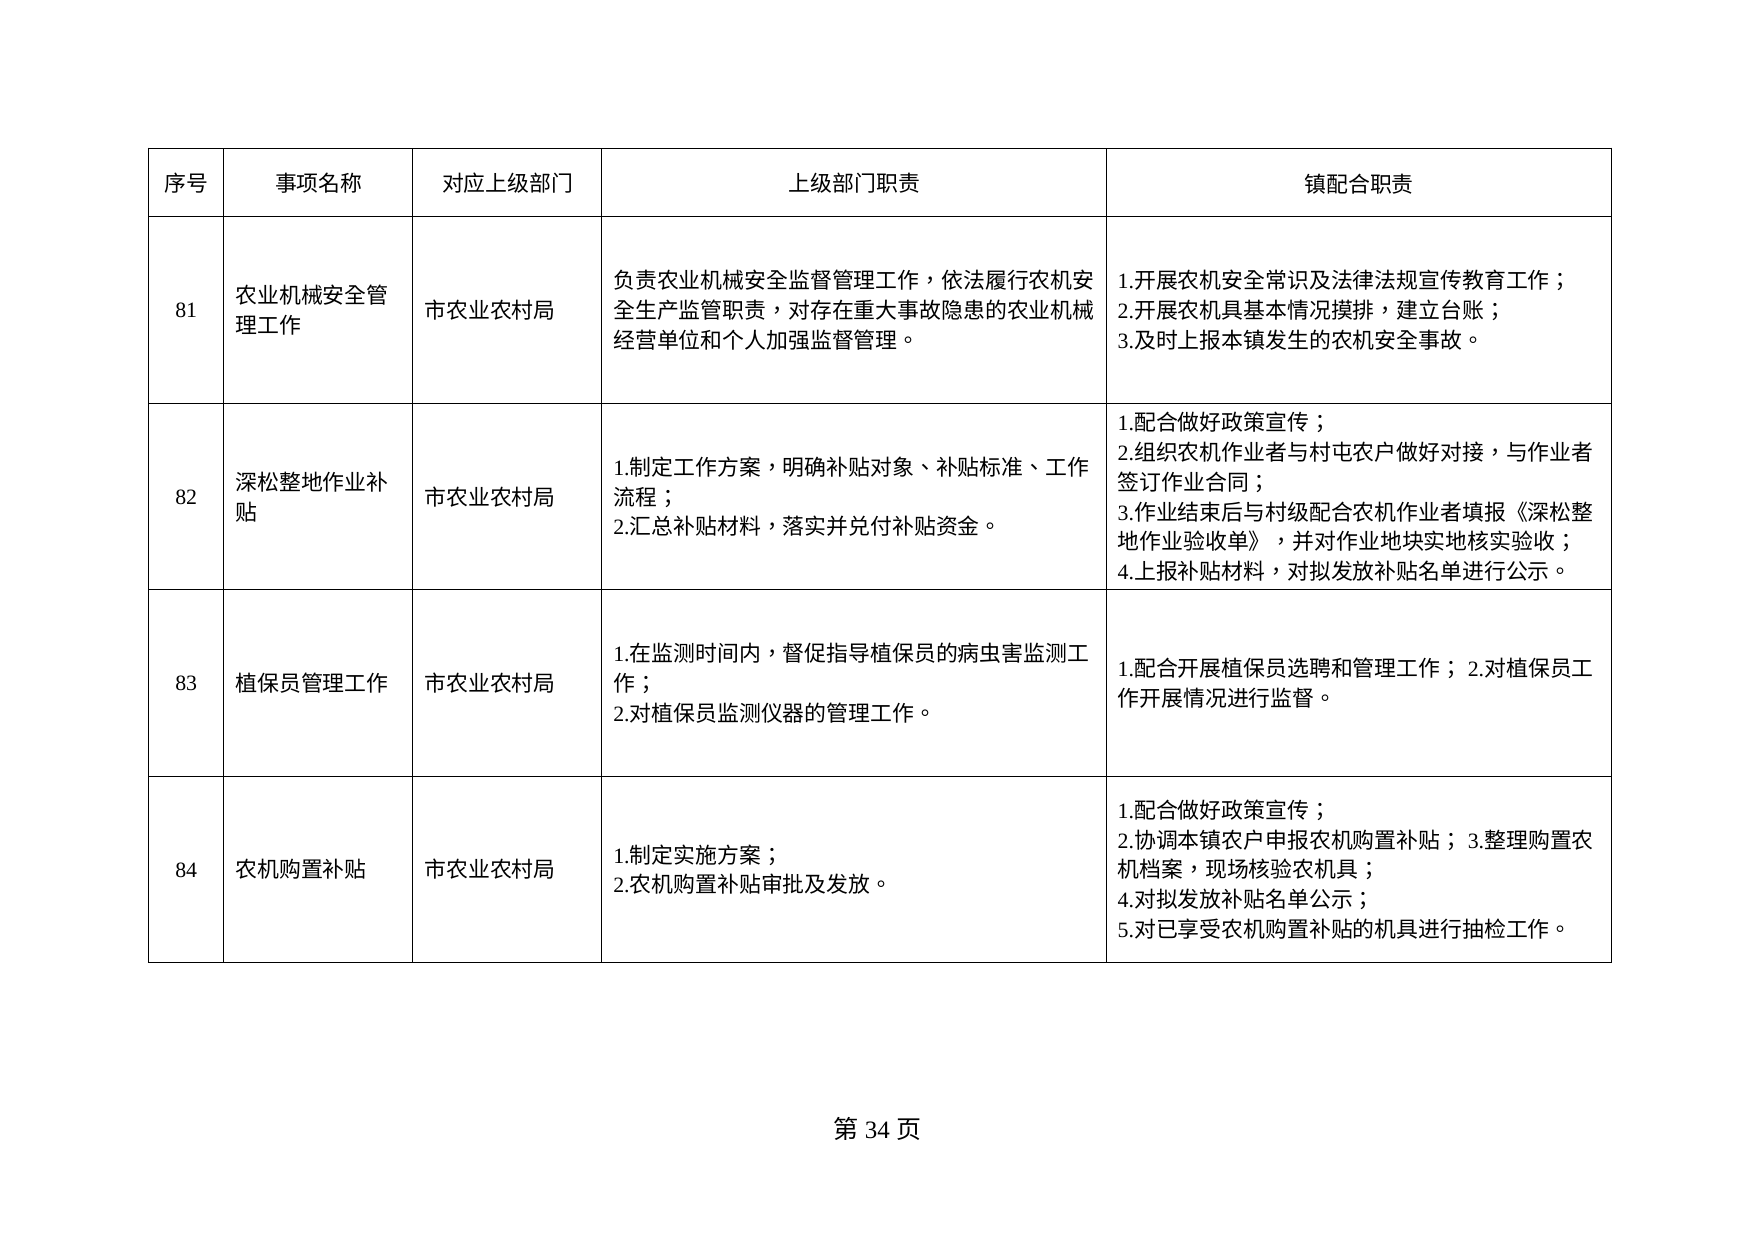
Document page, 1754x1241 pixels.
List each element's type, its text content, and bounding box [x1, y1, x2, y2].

table_cell 1.制定实施方案； 2.农机购置补贴审批及发放。 [602, 777, 1106, 962]
table_cell 负责农业机械安全监督管理工作，依法履行农机安全生产监管职责，对存在重大事故隐患的农业机械经营单位和个人加强监督管理。 [602, 217, 1106, 403]
table_cell 83 [149, 590, 223, 776]
table_cell 市农业农村局 [413, 404, 601, 589]
table_cell 农机购置补贴 [224, 777, 412, 962]
table_header 对应上级部门 [413, 149, 601, 216]
table_cell 农业机械安全管理工作 [224, 217, 412, 403]
table_header 上级部门职责 [602, 149, 1106, 216]
table_cell 市农业农村局 [413, 777, 601, 962]
table_cell 1.制定工作方案，明确补贴对象、补贴标准、工作流程； 2.汇总补贴材料，落实并兑付补贴资金。 [602, 404, 1106, 589]
table_cell 1.配合做好政策宣传； 2.协调本镇农户申报农机购置补贴； 3.整理购置农机档案，现场核验农机具； 4.对拟发放补贴名单公示； 5.对已享受农机购置补贴的机具进行抽检工作。 [1107, 777, 1611, 962]
table_cell 1.配合做好政策宣传； 2.组织农机作业者与村屯农户做好对接，与作业者签订作业合同； 3.作业结束后与村级配合农机作业者填报《深松整地作业验收单》，并对作业地块实地核实验收； 4.上报补贴材料，对拟发放补贴名单进行公示。 [1107, 404, 1611, 589]
table_cell 植保员管理工作 [224, 590, 412, 776]
table_cell 81 [149, 217, 223, 403]
table_cell 1.开展农机安全常识及法律法规宣传教育工作； 2.开展农机具基本情况摸排，建立台账； 3.及时上报本镇发生的农机安全事故。 [1107, 217, 1611, 403]
table_cell 市农业农村局 [413, 590, 601, 776]
table_header 序号 [149, 149, 223, 216]
table_cell 深松整地作业补贴 [224, 404, 412, 589]
table_cell 市农业农村局 [413, 217, 601, 403]
table_cell 1.配合开展植保员选聘和管理工作； 2.对植保员工作开展情况进行监督。 [1107, 590, 1611, 776]
table_header 事项名称 [224, 149, 412, 216]
table_cell 82 [149, 404, 223, 589]
table_cell 1.在监测时间内，督促指导植保员的病虫害监测工作； 2.对植保员监测仪器的管理工作。 [602, 590, 1106, 776]
table_header 镇配合职责 [1107, 149, 1611, 216]
table_cell 84 [149, 777, 223, 962]
